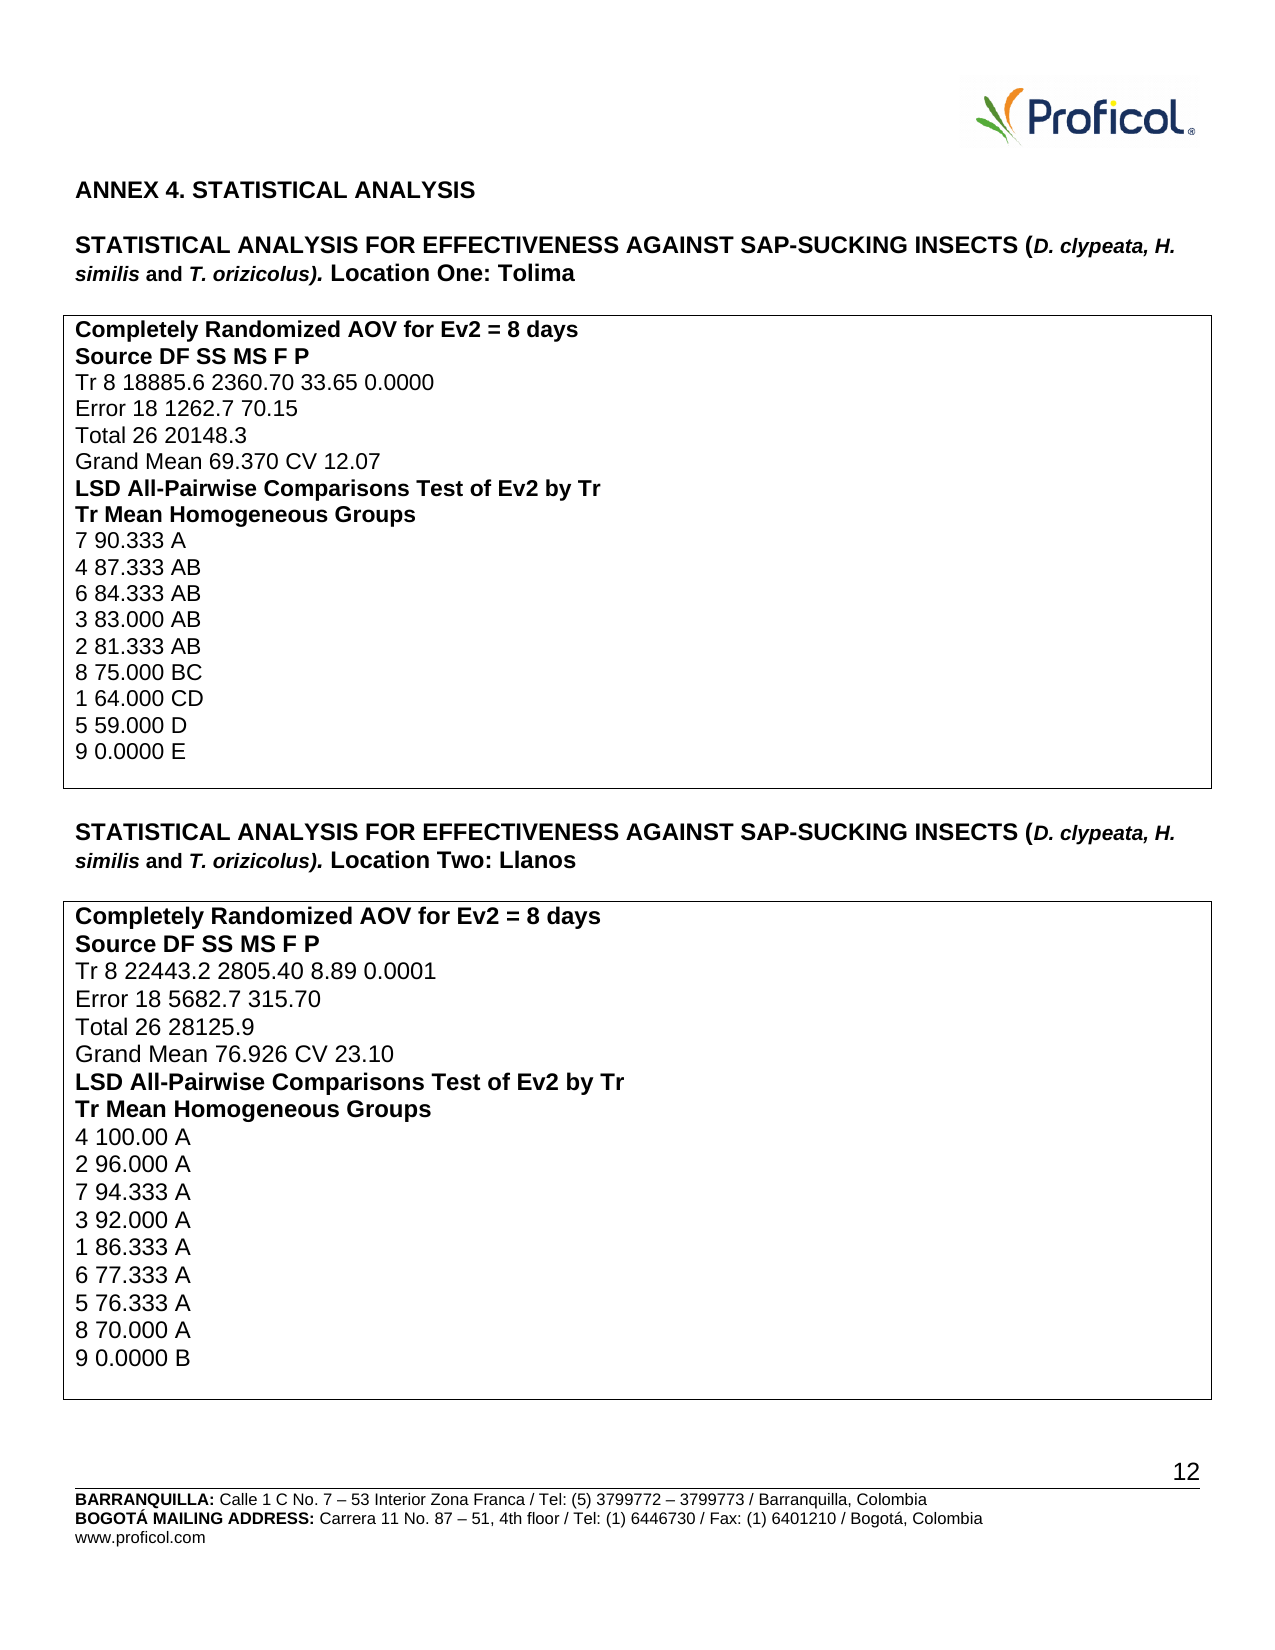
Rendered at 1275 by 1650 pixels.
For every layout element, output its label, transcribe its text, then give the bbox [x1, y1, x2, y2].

text ANNEX 4. STATISTICAL ANALYSIS [75, 176, 1200, 204]
text STATISTICAL ANALYSIS FOR EFFECTIVENESS AGAINST SAP-SUCKING INSECTS (D. clypeata, H. similis and T. orizicolus). Location One: Tolima [75, 231, 1200, 287]
text BARRANQUILLA: Calle 1 C No. 7 – 53 Interior Zona Franca / Tel: (5) 3799772 – 3799773 / Barranquilla, Colombia [75, 1489, 1200, 1508]
table_header Completely Randomized AOV for Ev2 = 8 days Source DF SS MS F P Tr 8 18885.6 2360.70 33.65 0.0000 Error 18 1262.7 70.15 Total 26 20148.3 Grand Mean 69.370 CV 12.07 LSD All-Pairwise Comparisons Test of Ev2 by Tr Tr Mean Homogeneous Groups 7 90.333 A 4 87.333 AB 6 84.333 AB 3 83.000 AB 2 81.333 AB 8 75.000 BC 1 64.000 CD 5 59.000 D 9 0.0000 E [64, 316, 1211, 788]
text STATISTICAL ANALYSIS FOR EFFECTIVENESS AGAINST SAP-SUCKING INSECTS (D. clypeata, H. similis and T. orizicolus). Location Two: Llanos [75, 818, 1200, 873]
table_header Completely Randomized AOV for Ev2 = 8 days Source DF SS MS F P Tr 8 22443.2 2805.40 8.89 0.0001 Error 18 5682.7 315.70 Total 26 28125.9 Grand Mean 76.926 CV 23.10 LSD All-Pairwise Comparisons Test of Ev2 by Tr Tr Mean Homogeneous Groups 4 100.00 A 2 96.000 A 7 94.333 A 3 92.000 A 1 86.333 A 6 77.333 A 5 76.333 A 8 70.000 A 9 0.0000 B [64, 902, 1211, 1399]
text www.proficol.com [75, 1528, 1200, 1547]
text BOGOTÁ MAILING ADDRESS: Carrera 11 No. 87 – 51, 4th floor / Tel: (1) 6446730 / Fax: (1) 6401210 / Bogotá, Colombia [75, 1508, 1200, 1528]
text 12 [75, 1457, 1200, 1488]
